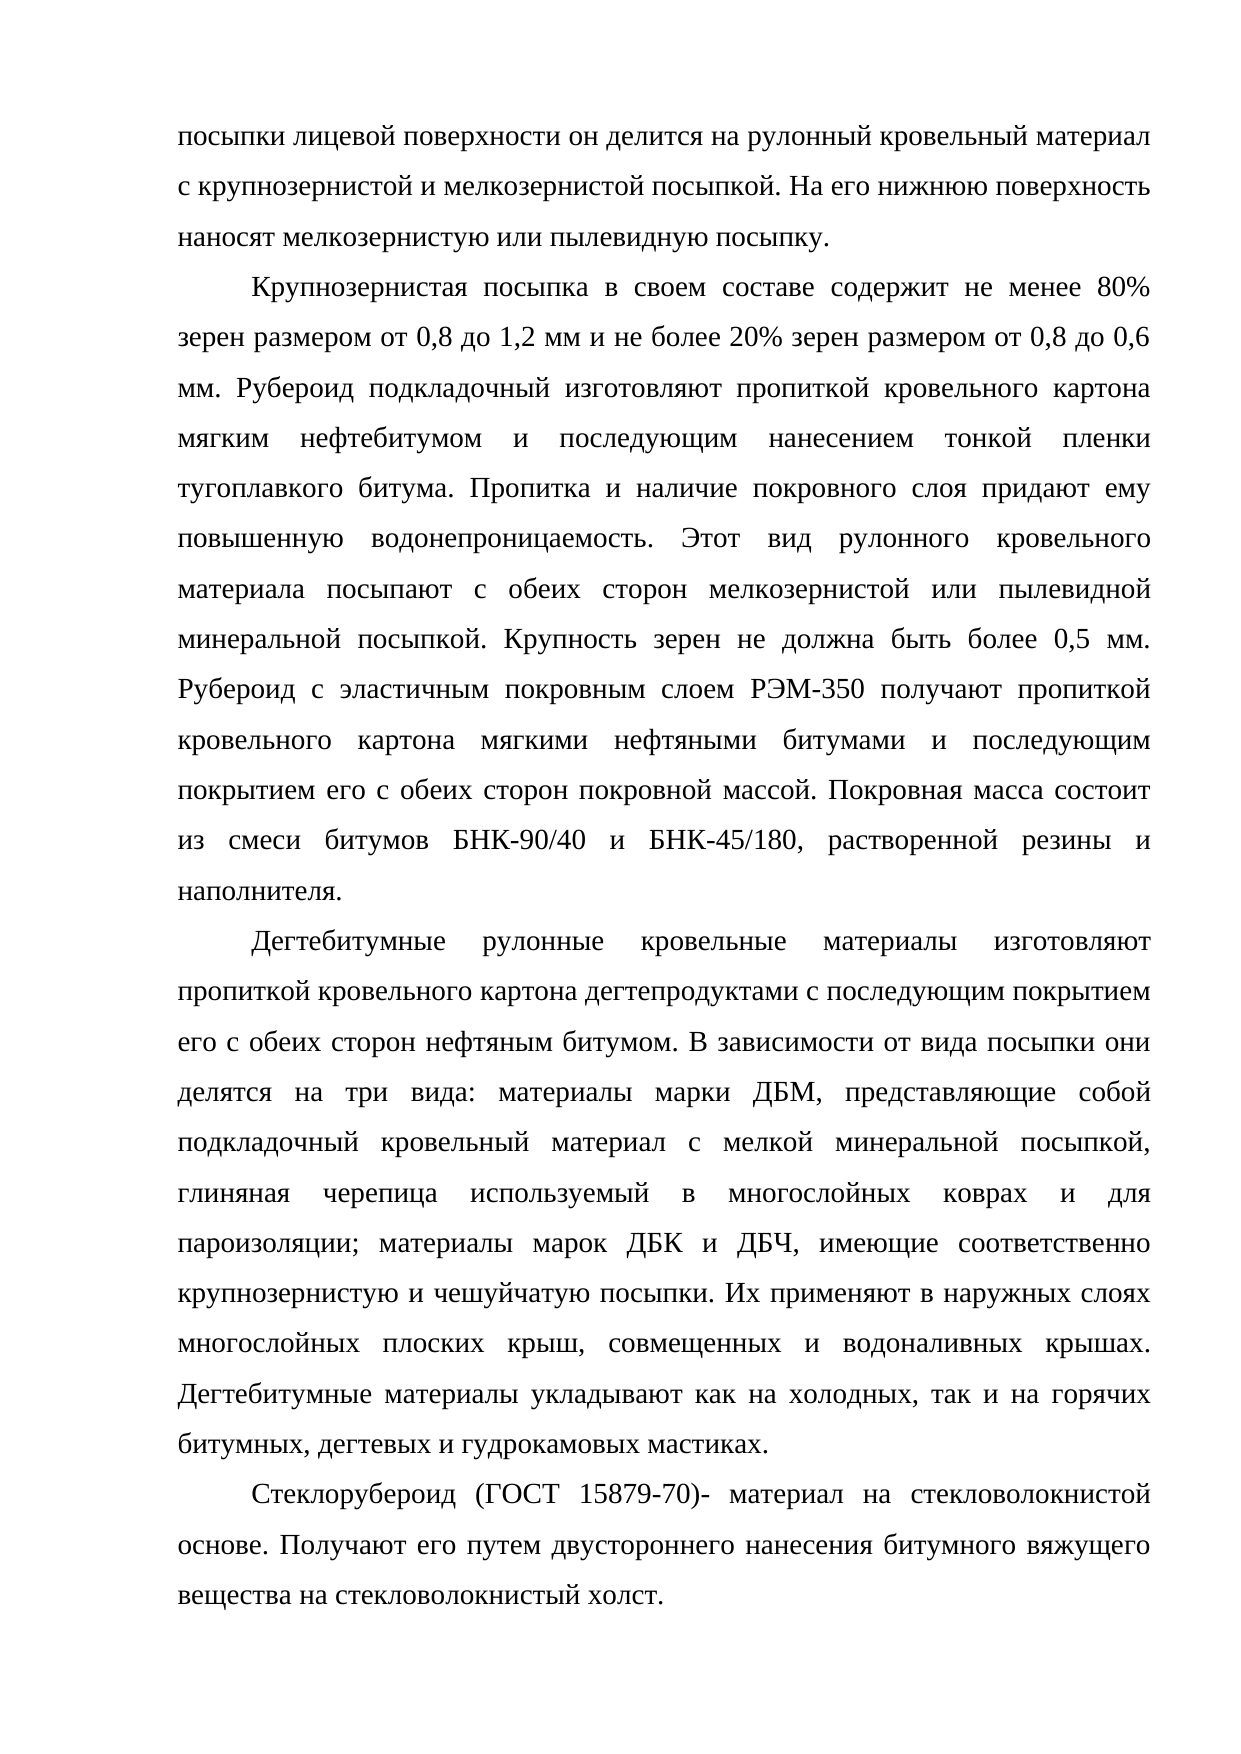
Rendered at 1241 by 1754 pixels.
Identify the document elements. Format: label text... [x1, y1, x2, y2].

text Крупнозернистая посыпка в своем составе содержит не менее 80% зерен размером от 0,8 до 1,2 мм и не более 20% зерен размером от 0,8 до 0,6 мм. Рубероид подкладочный изготовляют пропиткой кровельного картона мягким нефтебитумом и последующим нанесением тонкой пленки тугоплавкого битума. Пропитка и наличие покровного слоя придают ему повышенную водонепроницаемость. Этот вид рулонного кровельного материала посыпают с обеих сторон мелкозернистой или пылевидной минеральной посыпкой. Крупность зерен не должна быть более 0,5 мм. Рубероид с эластичным покровным слоем РЭМ-350 получают пропиткой кровельного картона мягкими нефтяными битумами и последующим покрытием его с обеих сторон покровной массой. Покровная масса состоит из смеси битумов БНК-90/40 и БНК-45/180, растворенной резины и наполнителя. [177, 269, 1152, 906]
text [177, 118, 1152, 252]
text Стеклорубероид (ГОСТ 15879-70)- материал на стекловолокнистой основе. Получают его путем двустороннего нанесения битумного вяжущего вещества на стекловолокнистый холст. [177, 1477, 1152, 1611]
text Дегтебитумные рулонные кровельные материалы изготовляют пропиткой кровельного картона дегтепродуктами с последующим покрытием его с обеих сторон нефтяным битумом. В зависимости от вида посыпки они делятся на три вида: материалы марки ДБМ, представляющие собой подкладочный кровельный материал с мелкой минеральной посыпкой, глиняная черепица используемый в многослойных коврах и для пароизоляции; материалы марок ДБК и ДБЧ, имеющие соответственно крупнозернистую и чешуйчатую посыпки. Их применяют в наружных слоях многослойных плоских крыш, совмещенных и водоналивных крышах. Дегтебитумные материалы укладывают как на холодных, так и на горячих битумных, дегтевых и гудрокамовых мастиках. [177, 923, 1152, 1460]
